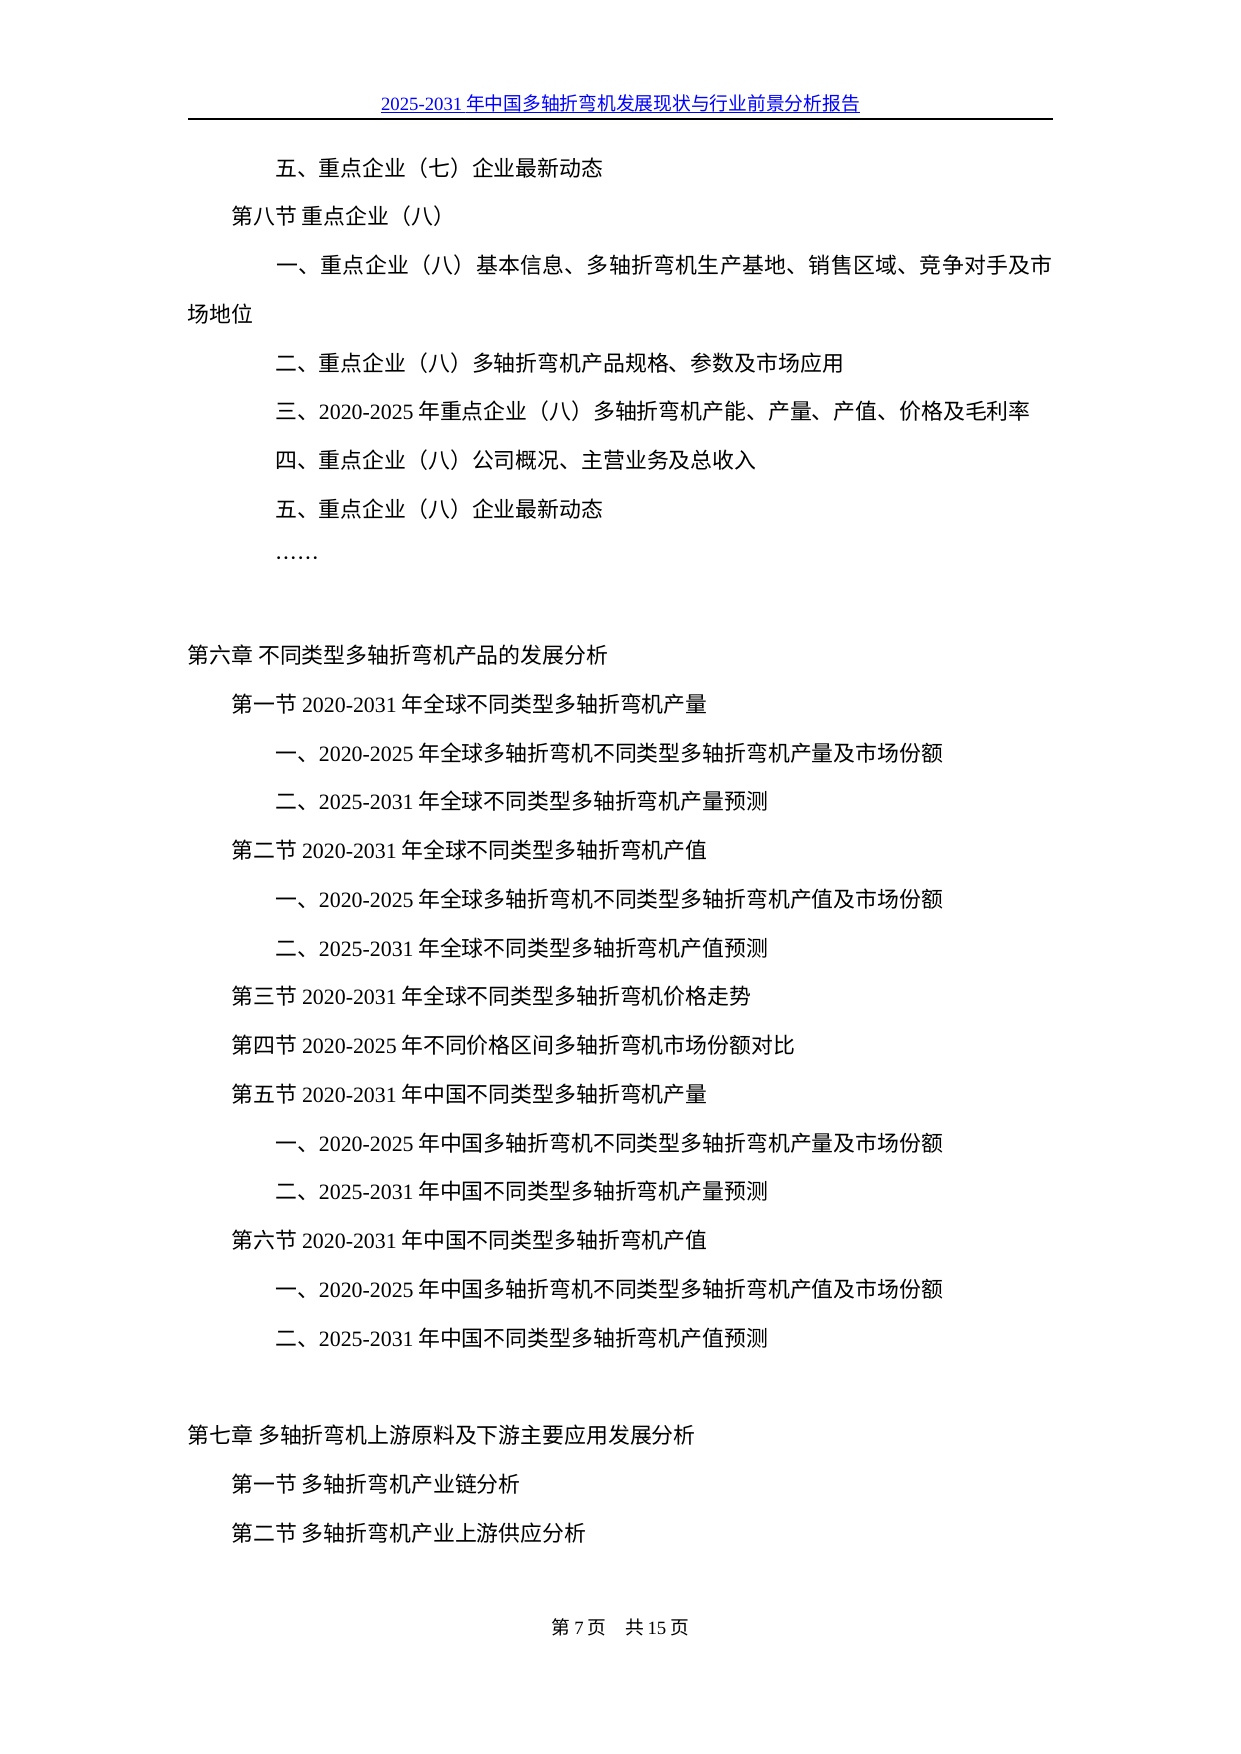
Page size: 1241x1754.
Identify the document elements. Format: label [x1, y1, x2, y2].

text [187, 150, 1053, 1548]
